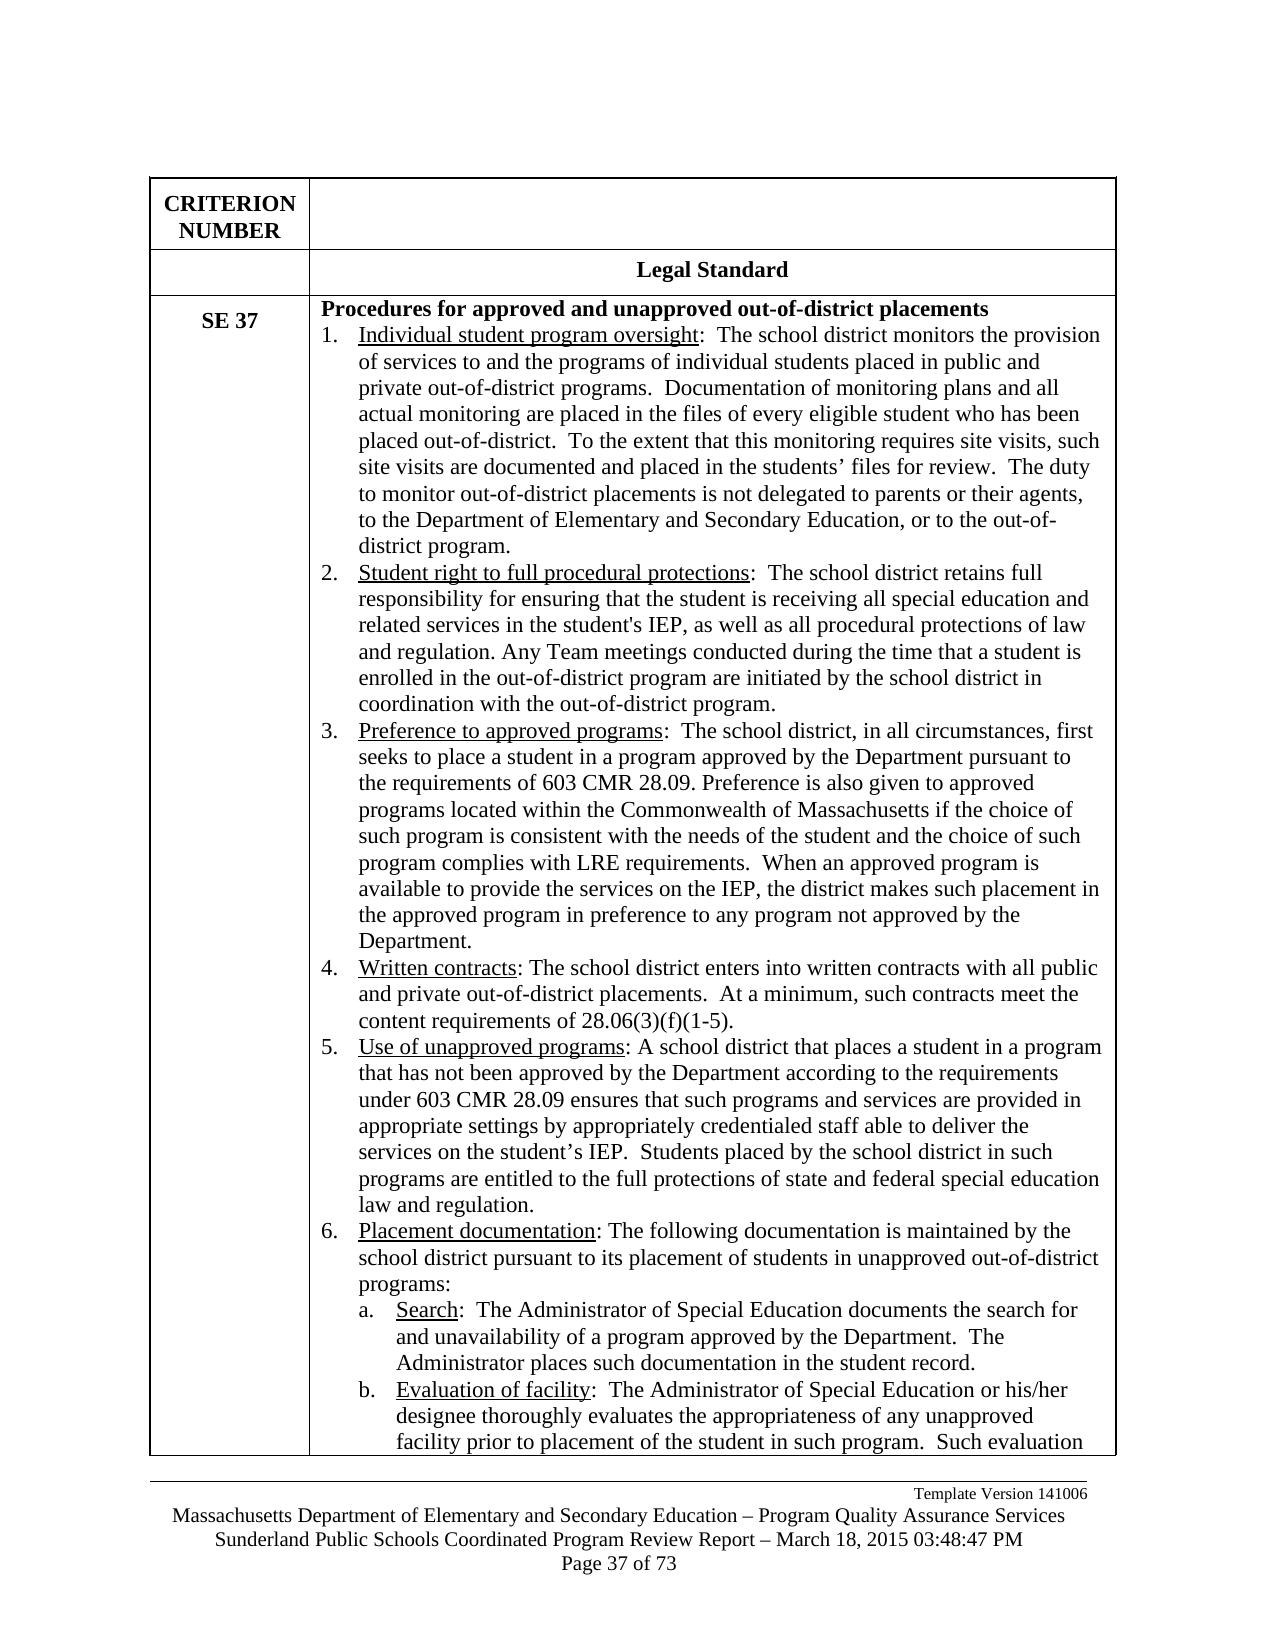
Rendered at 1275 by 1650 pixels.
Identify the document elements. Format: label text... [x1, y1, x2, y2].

table_header [310, 179, 1115, 249]
table_cell [151, 250, 309, 294]
table_cell Legal Standard [310, 250, 1115, 294]
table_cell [310, 296, 1115, 1455]
table_header CRITERION NUMBER [151, 179, 309, 249]
table_cell SE 37 [151, 296, 309, 1455]
